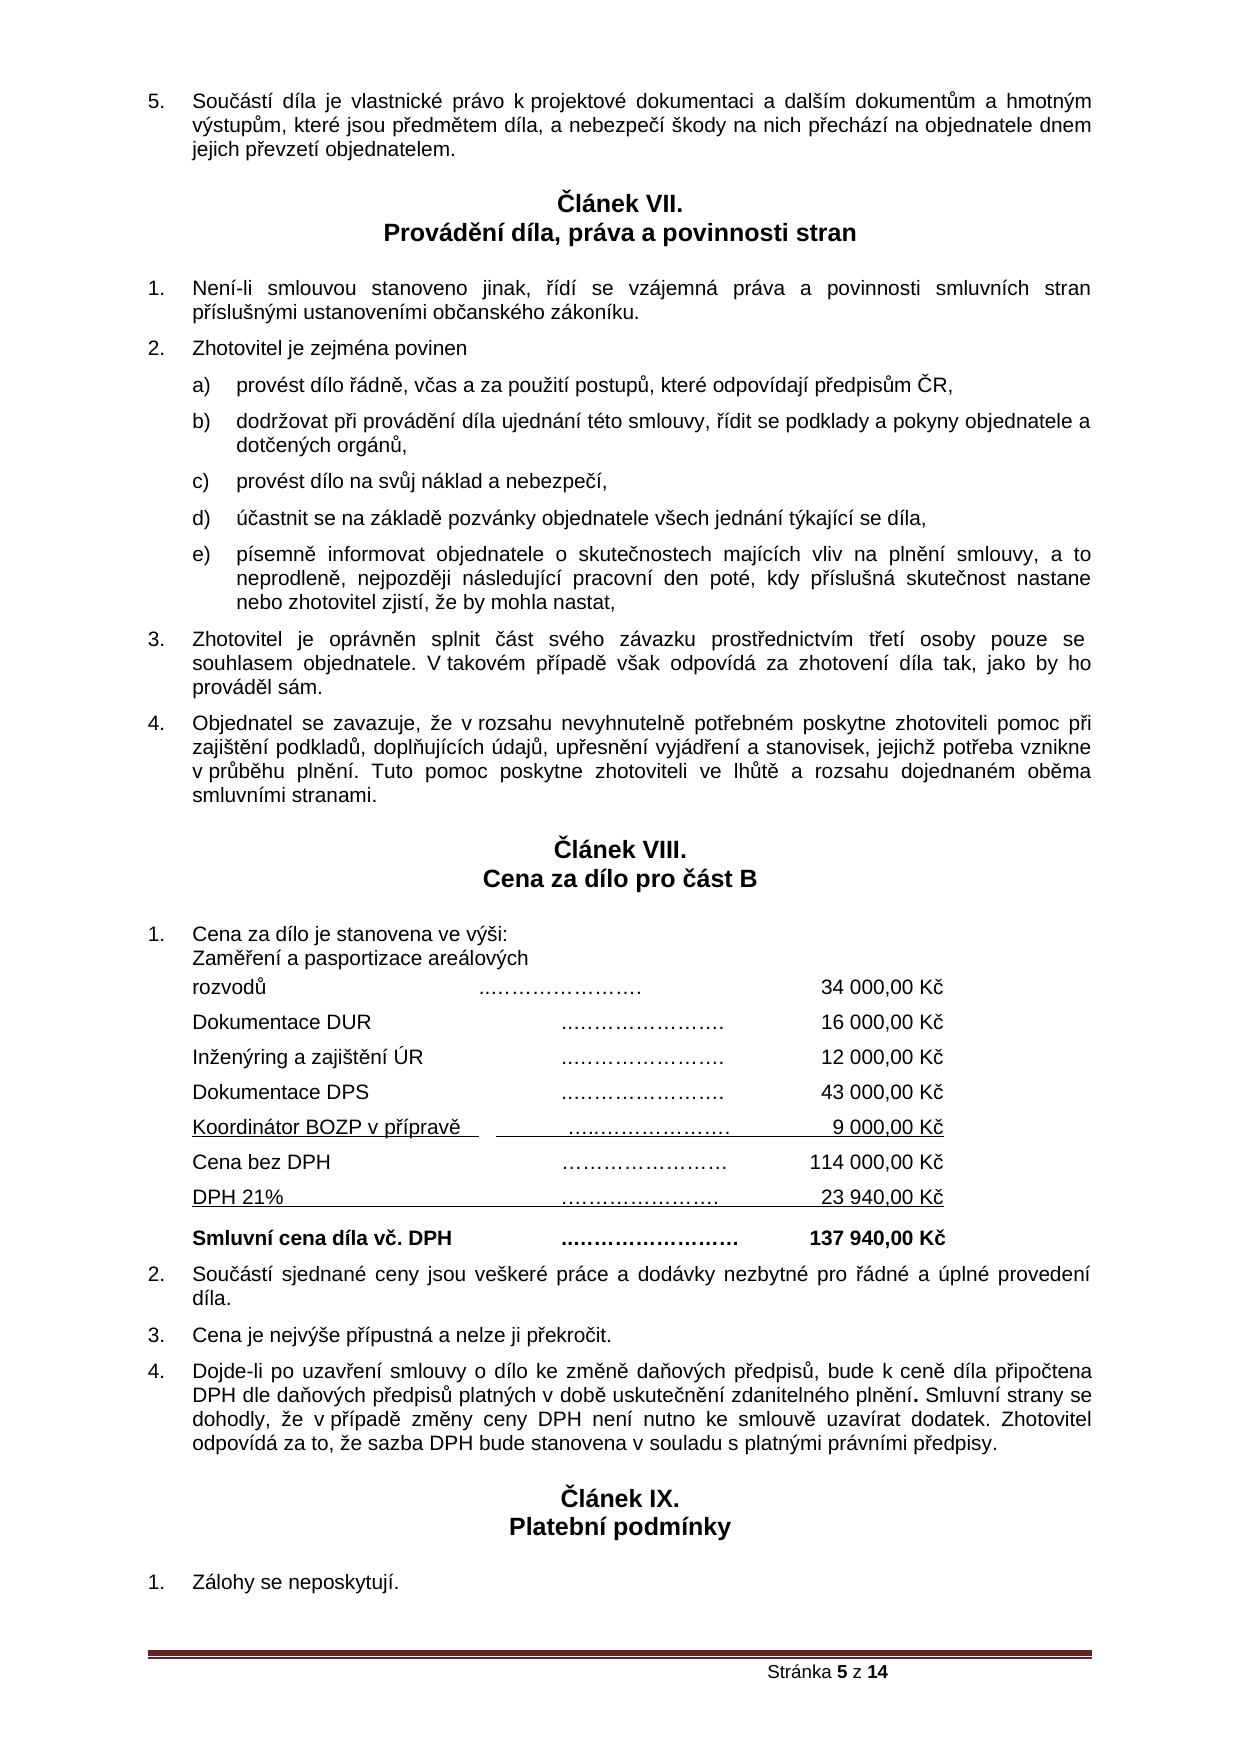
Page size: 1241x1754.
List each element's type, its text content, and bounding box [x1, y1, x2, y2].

list Cena je nejvýše přípustná a nelze ji překročit. [148, 1323, 1092, 1347]
text Dokumentace DPS ..…………………. 43 000,00 Kč [192, 1079, 1092, 1103]
text Provádění díla, práva a povinnosti stran [148, 218, 1092, 247]
text Cena za dílo pro část B [148, 864, 1092, 893]
text DPH 21% .…………………. 23 940,00 Kč [192, 1184, 1092, 1208]
text Cena bez DPH …………………… 114 000,00 Kč [192, 1149, 1092, 1173]
text rozvodů ..…………………. 34 000,00 Kč [192, 974, 1092, 998]
list dodržovat při provádění díla ujednání této smlouvy, řídit se podklady a pokyny objednatele a dotčených orgánů, [192, 409, 1092, 457]
list Článek VIII. [148, 836, 1092, 864]
list Součástí díla je vlastnické právo k projektové dokumentaci a dalším dokumentům a hmotným výstupům, které jsou předmětem díla, a nebezpečí škody na nich přechází na objednatele dnem jejich převzetí objednatelem. [148, 89, 1092, 161]
list provést dílo na svůj náklad a nebezpečí, [192, 469, 1092, 493]
list Zhotovitel je zejména povinen [148, 336, 1092, 360]
list Není-li smlouvou stanoveno jinak, řídí se vzájemná práva a povinnosti smluvních stran příslušnými ustanoveními občanského zákoníku. [148, 276, 1092, 323]
list Zhotovitel je oprávněn splnit část svého závazku prostřednictvím třetí osoby pouze se souhlasem objednatele. V takovém případě však odpovídá za zhotovení díla tak, jako by ho prováděl sám. [148, 627, 1092, 698]
text Platební podmínky [148, 1512, 1092, 1541]
list Dojde-li po uzavření smlouvy o dílo ke změně daňových předpisů, bude k ceně díla připočtena DPH dle daňových předpisů platných v době uskutečnění zdanitelného plnění. Smluvní strany se dohodly, že v případě změny ceny DPH není nutno ke smlouvě uzavírat dodatek. Zhotovitel odpovídá za to, že sazba DPH bude stanovena v souladu s platnými právními předpisy. [148, 1359, 1092, 1455]
list provést dílo řádně, včas a za použití postupů, které odpovídají předpisům ČR, [192, 372, 1092, 396]
text Inženýring a zajištění ÚR ..…………………. 12 000,00 Kč [192, 1044, 1092, 1068]
list účastnit se na základě pozvánky objednatele všech jednání týkající se díla, [192, 506, 1092, 530]
list Objednatel se zavazuje, že v rozsahu nevyhnutelně potřebném poskytne zhotoviteli pomoc při zajištění podkladů, doplňujících údajů, upřesnění vyjádření a stanovisek, jejichž potřeba vznikne v průběhu plnění. Tuto pomoc poskytne zhotoviteli ve lhůtě a rozsahu dojednaném oběma smluvními stranami. [148, 711, 1092, 807]
text Zaměření a pasportizace areálových [192, 946, 1092, 970]
text Smluvní cena díla vč. DPH ..…………………… 137 940,00 Kč [192, 1226, 1092, 1250]
list Zálohy se neposkytují. [148, 1570, 1092, 1594]
list Součástí sjednané ceny jsou veškeré práce a dodávky nezbytné pro řádné a úplné provedení díla. [148, 1262, 1092, 1310]
text Článek IX. [148, 1484, 1092, 1512]
text Článek VII. [148, 189, 1092, 218]
list písemně informovat objednatele o skutečnostech majících vliv na plnění smlouvy, a to neprodleně, nejpozději následující pracovní den poté, kdy příslušná skutečnost nastane nebo zhotovitel zjistí, že by mohla nastat, [192, 542, 1092, 614]
list Cena za dílo je stanovena ve výši: [148, 922, 1092, 946]
text Koordinátor BOZP v přípravě …..………………. 9 000,00 Kč [192, 1114, 1092, 1138]
text Dokumentace DUR ..…………………. 16 000,00 Kč [192, 1009, 1092, 1033]
